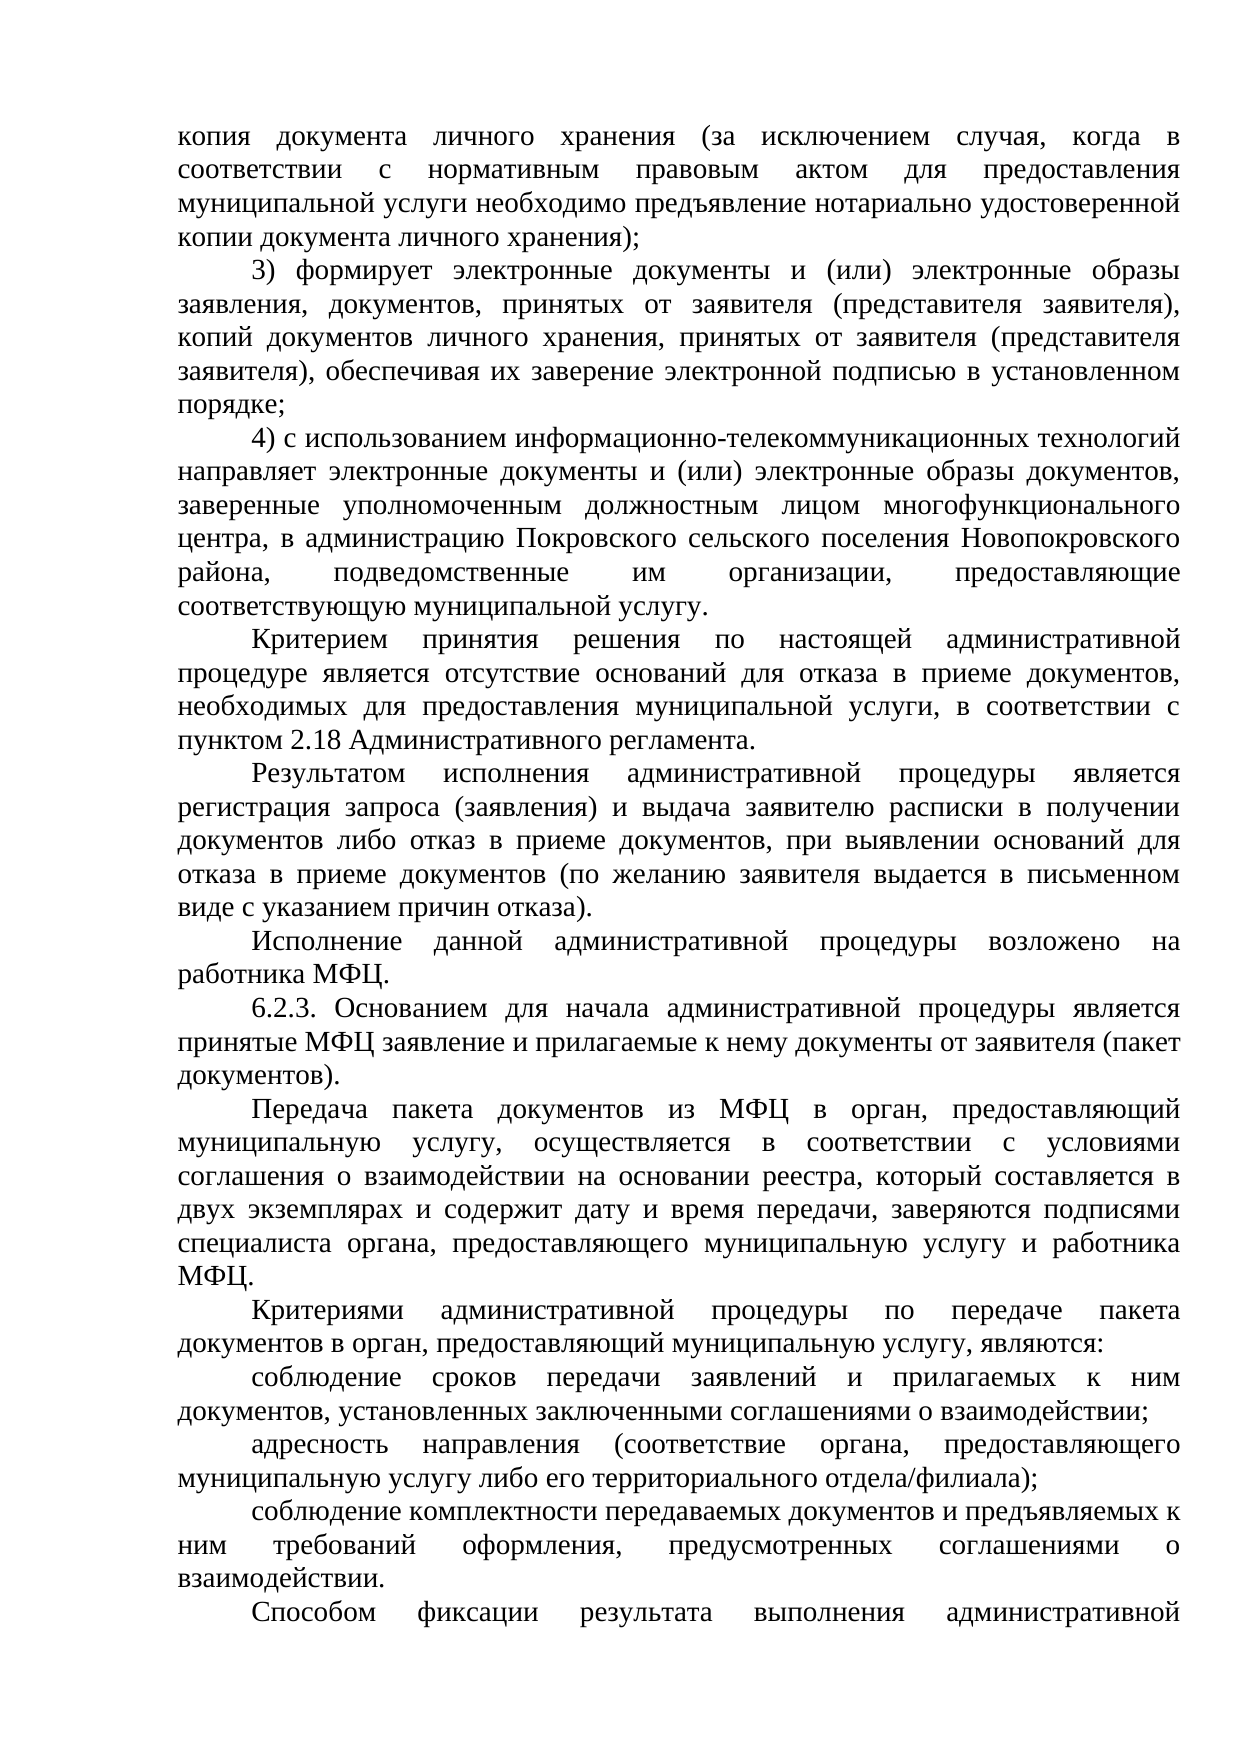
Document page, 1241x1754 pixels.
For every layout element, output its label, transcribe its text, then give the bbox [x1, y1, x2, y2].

text 4) с использованием информационно-телекоммуникационных технологий направляет электронные документы и (или) электронные образы документов, заверенные уполномоченным должностным лицом многофункционального центра, в администрацию Покровского сельского поселения Новопокровского района, подведомственные им организации, предоставляющие соответствующую муниципальной услугу. [177, 420, 1181, 621]
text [177, 118, 1181, 252]
text Критериями административной процедуры по передаче пакета документов в орган, предоставляющий муниципальную услугу, являются: [177, 1292, 1181, 1359]
text соблюдение сроков передачи заявлений и прилагаемых к ним документов, установленных заключенными соглашениями о взаимодействии; [177, 1359, 1181, 1426]
text Результатом исполнения административной процедуры является регистрация запроса (заявления) и выдача заявителю расписки в получении документов либо отказ в приеме документов, при выявлении оснований для отказа в приеме документов (по желанию заявителя выдается в письменном виде с указанием причин отказа). [177, 755, 1181, 923]
text Критерием принятия решения по настоящей административной процедуре является отсутствие оснований для отказа в приеме документов, необходимых для предоставления муниципальной услуги, в соответствии с пунктом 2.18 Административного регламента. [177, 621, 1181, 755]
text Передача пакета документов из МФЦ в орган, предоставляющий муниципальную услугу, осуществляется в соответствии с условиями соглашения о взаимодействии на основании реестра, который составляется в двух экземплярах и содержит дату и время передачи, заверяются подписями специалиста органа, предоставляющего муниципальную услугу и работника МФЦ. [177, 1091, 1181, 1292]
text 6.2.3. Основанием для начала административной процедуры является принятые МФЦ заявление и прилагаемые к нему документы от заявителя (пакет документов). [177, 990, 1181, 1091]
text 3) формирует электронные документы и (или) электронные образы заявления, документов, принятых от заявителя (представителя заявителя), копий документов личного хранения, принятых от заявителя (представителя заявителя), обеспечивая их заверение электронной подписью в установленном порядке; [177, 252, 1181, 420]
text адресность направления (соответствие органа, предоставляющего муниципальную услугу либо его территориального отдела/филиала); [177, 1426, 1181, 1493]
text Исполнение данной административной процедуры возложено на работника МФЦ. [177, 923, 1181, 990]
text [177, 1594, 1181, 1627]
text соблюдение комплектности передаваемых документов и предъявляемых к ним требований оформления, предусмотренных соглашениями о взаимодействии. [177, 1493, 1181, 1594]
